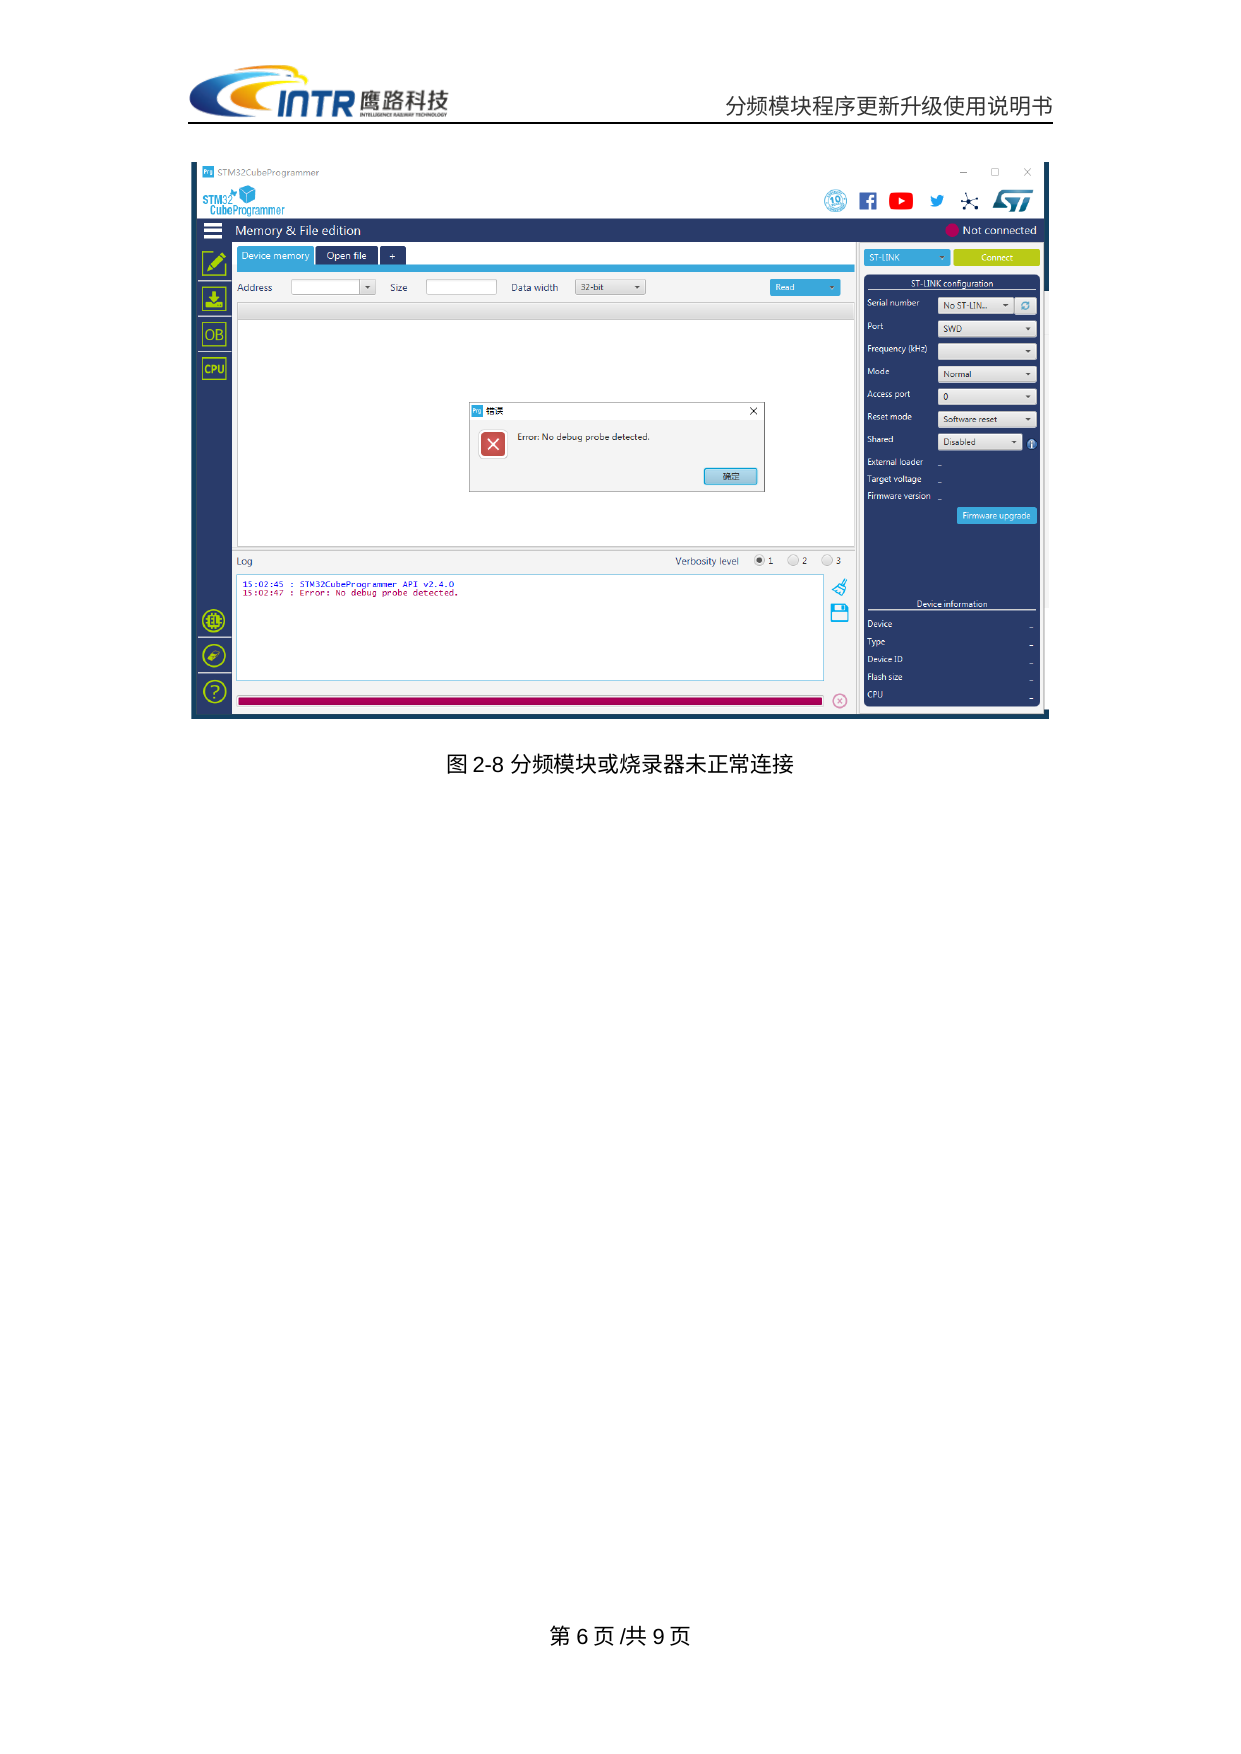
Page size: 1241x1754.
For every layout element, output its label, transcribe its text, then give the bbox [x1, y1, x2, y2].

picture [187, 63, 452, 120]
picture [191, 162, 1049, 719]
text 图2-8 分频模块或烧录器未正常连接 [187, 747, 1053, 779]
